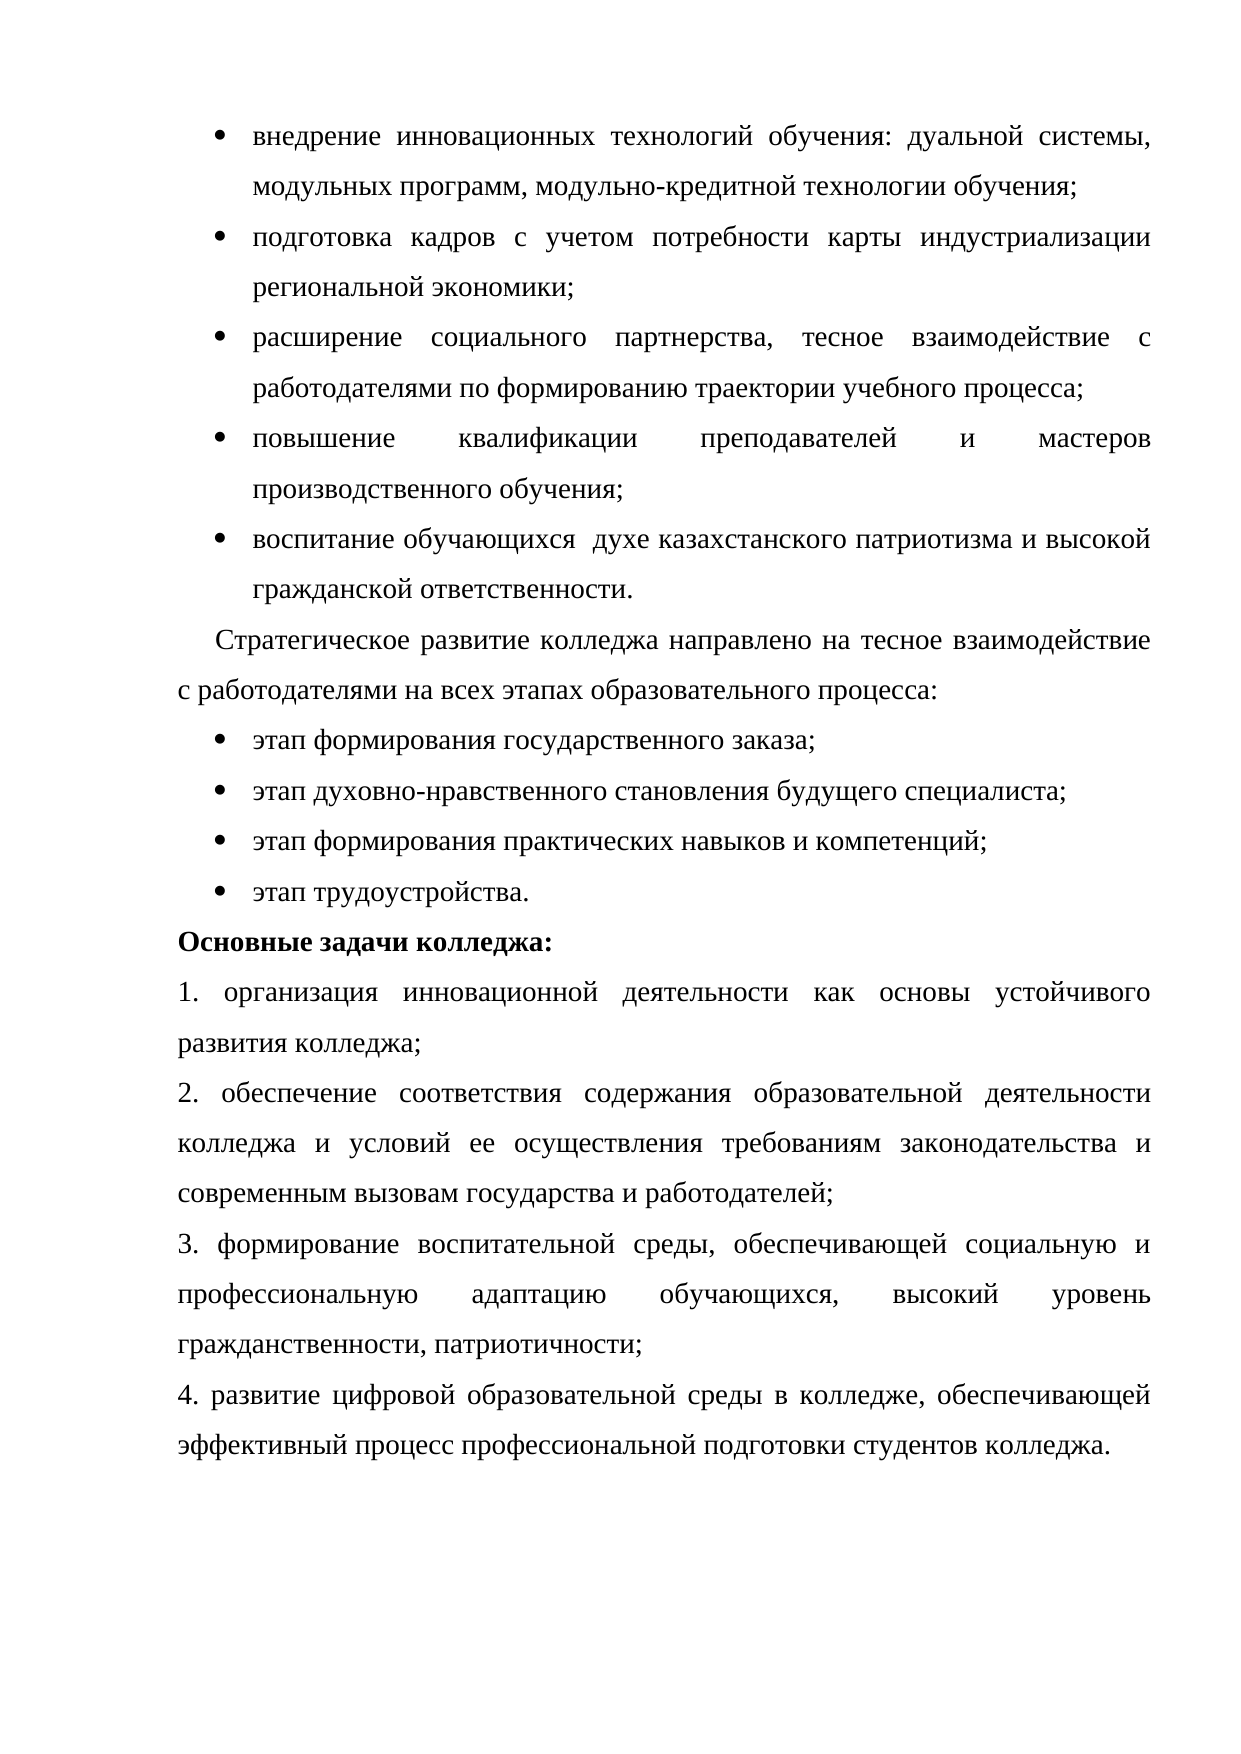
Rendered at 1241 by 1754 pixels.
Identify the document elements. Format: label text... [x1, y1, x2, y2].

list повышение квалификации преподавателей и мастеров производственного обучения; [215, 420, 1152, 504]
text 1. организация инновационной деятельности как основы устойчивого развития колледжа; [177, 974, 1152, 1058]
text 2. обеспечение соответствия содержания образовательной деятельности колледжа и условий ее осуществления требованиям законодательства и современным вызовам государства и работодателей; [177, 1075, 1152, 1209]
list внедрение инновационных технологий обучения: дуальной системы, модульных программ, модульно-кредитной технологии обучения; [215, 118, 1152, 202]
list воспитание обучающихся духе казахстанского патриотизма и высокой гражданской ответственности. [215, 521, 1152, 605]
text Стратегическое развитие колледжа направлено на тесное взаимодействие с работодателями на всех этапах образовательного процесса: [177, 622, 1152, 706]
list этап трудоустройства. [215, 874, 1152, 907]
text Основные задачи колледжа: [177, 924, 1152, 958]
list расширение социального партнерства, тесное взаимодействие с работодателями по формированию траектории учебного процесса; [215, 319, 1152, 403]
text 4. развитие цифровой образовательной среды в колледже, обеспечивающей эффективный процесс профессиональной подготовки студентов колледжа. [177, 1377, 1152, 1461]
list подготовка кадров с учетом потребности карты индустриализации региональной экономики; [215, 219, 1152, 303]
list этап духовно-нравственного становления будущего специалиста; [215, 773, 1152, 806]
text 3. формирование воспитательной среды, обеспечивающей социальную и профессиональную адаптацию обучающихся, высокий уровень гражданственности, патриотичности; [177, 1226, 1152, 1360]
list этап формирования практических навыков и компетенций; [215, 823, 1152, 857]
list этап формирования государственного заказа; [215, 722, 1152, 756]
